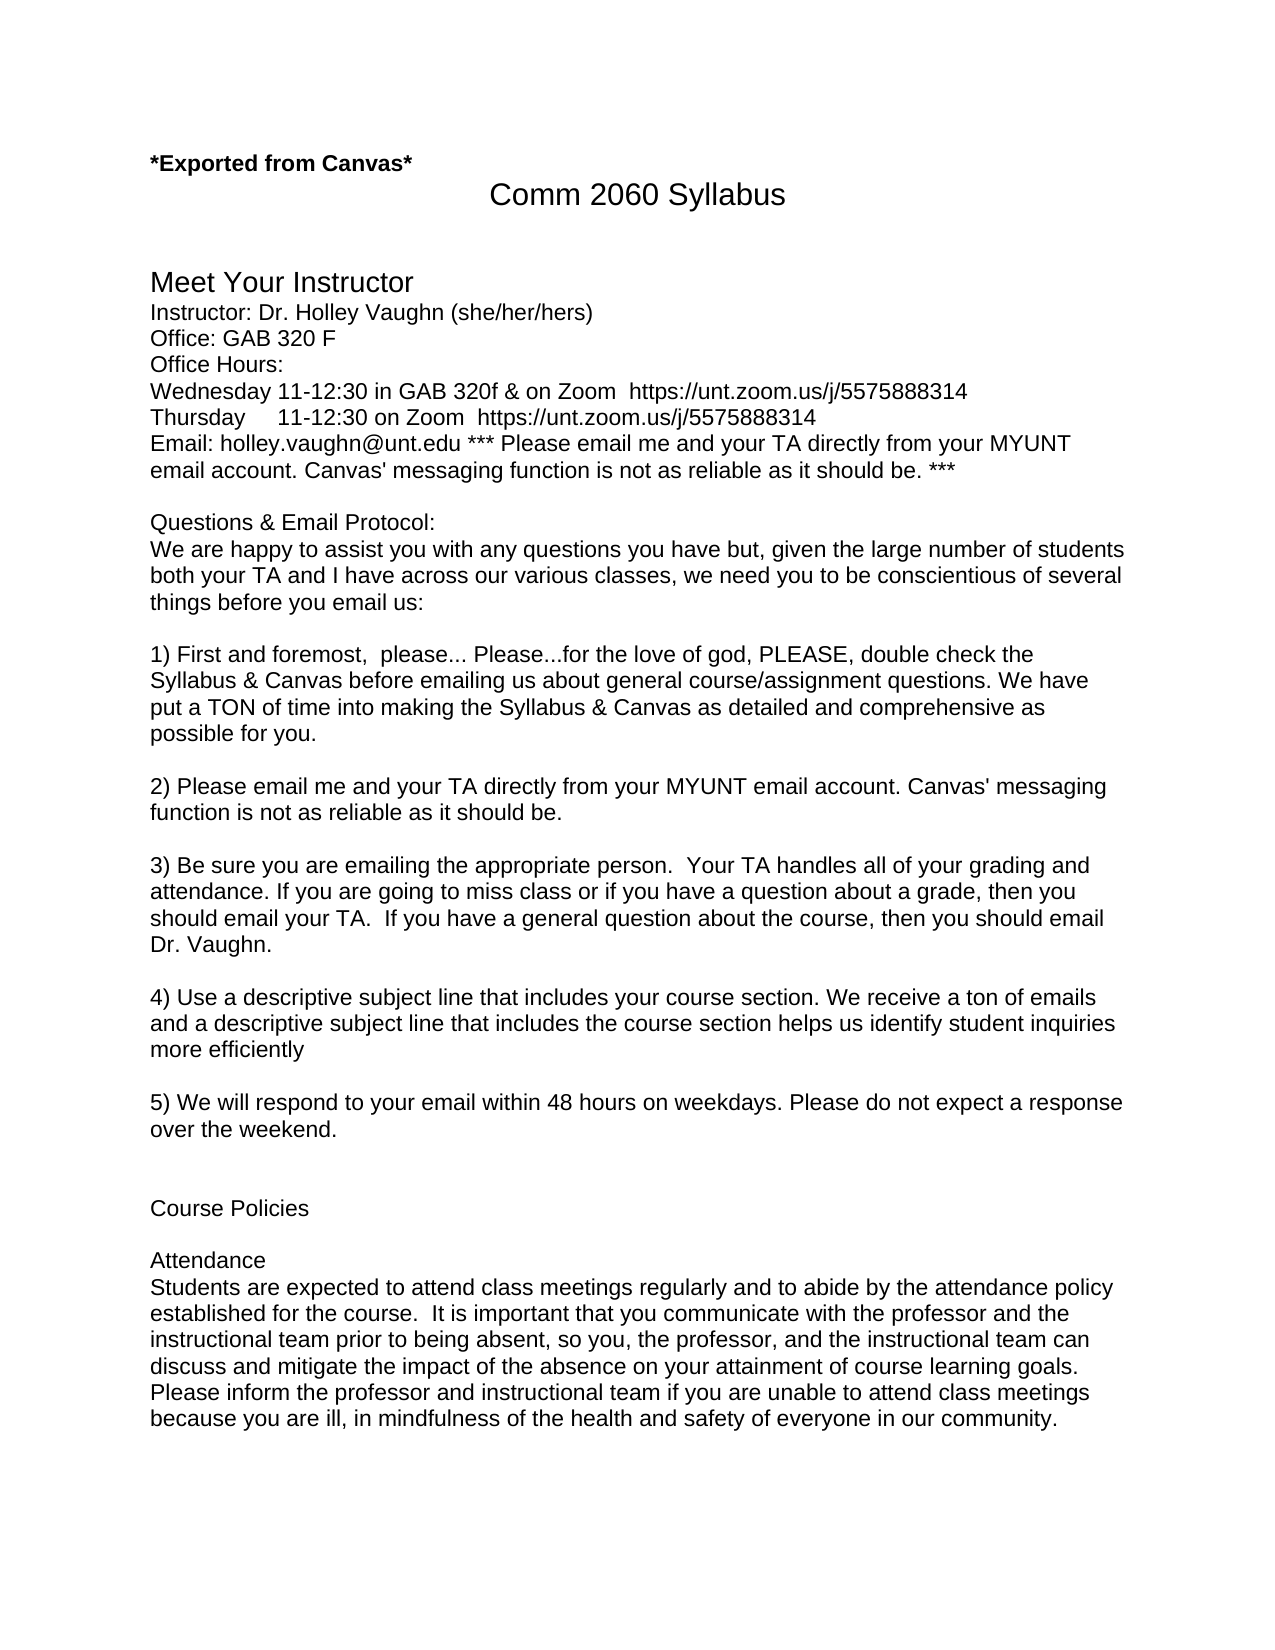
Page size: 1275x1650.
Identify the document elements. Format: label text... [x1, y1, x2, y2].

text *Exported from Canvas* [150, 150, 1125, 176]
text Email: holley.vaughn@unt.edu *** Please email me and your TA directly from your MYUNT email account. Canvas' messaging function is not as reliable as it should be. *** [150, 430, 1125, 483]
text Course Policies [150, 1194, 1125, 1221]
text Students are expected to attend class meetings regularly and to abide by the attendance policy established for the course. It is important that you communicate with the professor and the instructional team prior to being absent, so you, the professor, and the instructional team can discuss and mitigate the impact of the absence on your attainment of course learning goals. Please inform the professor and instructional team if you are unable to attend class meetings because you are ill, in mindfulness of the health and safety of everyone in our community. [150, 1274, 1125, 1432]
text Meet Your Instructor [150, 265, 1125, 298]
text Office: GAB 320 F [150, 325, 1125, 351]
text We are happy to assist you with any questions you have but, given the large number of students both your TA and I have across our various classes, we need you to be conscientious of several things before you email us: [150, 536, 1125, 615]
text Wednesday 11-12:30 in GAB 320f & on Zoom https://unt.zoom.us/j/5575888314 [150, 378, 1125, 404]
text Thursday 11-12:30 on Zoom https://unt.zoom.us/j/5575888314 [150, 404, 1125, 430]
text 4) Use a descriptive subject line that includes your course section. We receive a ton of emails and a descriptive subject line that includes the course section helps us identify student inquiries more efficiently [150, 984, 1125, 1063]
text 1) First and foremost, please... Please...for the love of god, PLEASE, double check the Syllabus & Canvas before emailing us about general course/assignment questions. We have put a TON of time into making the Syllabus & Canvas as detailed and comprehensive as possible for you. [150, 641, 1125, 747]
text 5) We will respond to your email within 48 hours on weekdays. Please do not expect a response over the weekend. [150, 1089, 1125, 1142]
text Questions & Email Protocol: [150, 509, 1125, 536]
text Attendance [150, 1247, 1125, 1274]
text Instructor: Dr. Holley Vaughn (she/her/hers) [150, 298, 1125, 325]
text 2) Please email me and your TA directly from your MYUNT email account. Canvas' messaging function is not as reliable as it should be. [150, 773, 1125, 826]
text 3) Be sure you are emailing the appropriate person. Your TA handles all of your grading and attendance. If you are going to miss class or if you have a question about a grade, then you should email your TA. If you have a general question about the course, then you should email Dr. Vaughn. [150, 852, 1125, 957]
text Comm 2060 Syllabus [150, 176, 1125, 212]
text Office Hours: [150, 351, 1125, 378]
